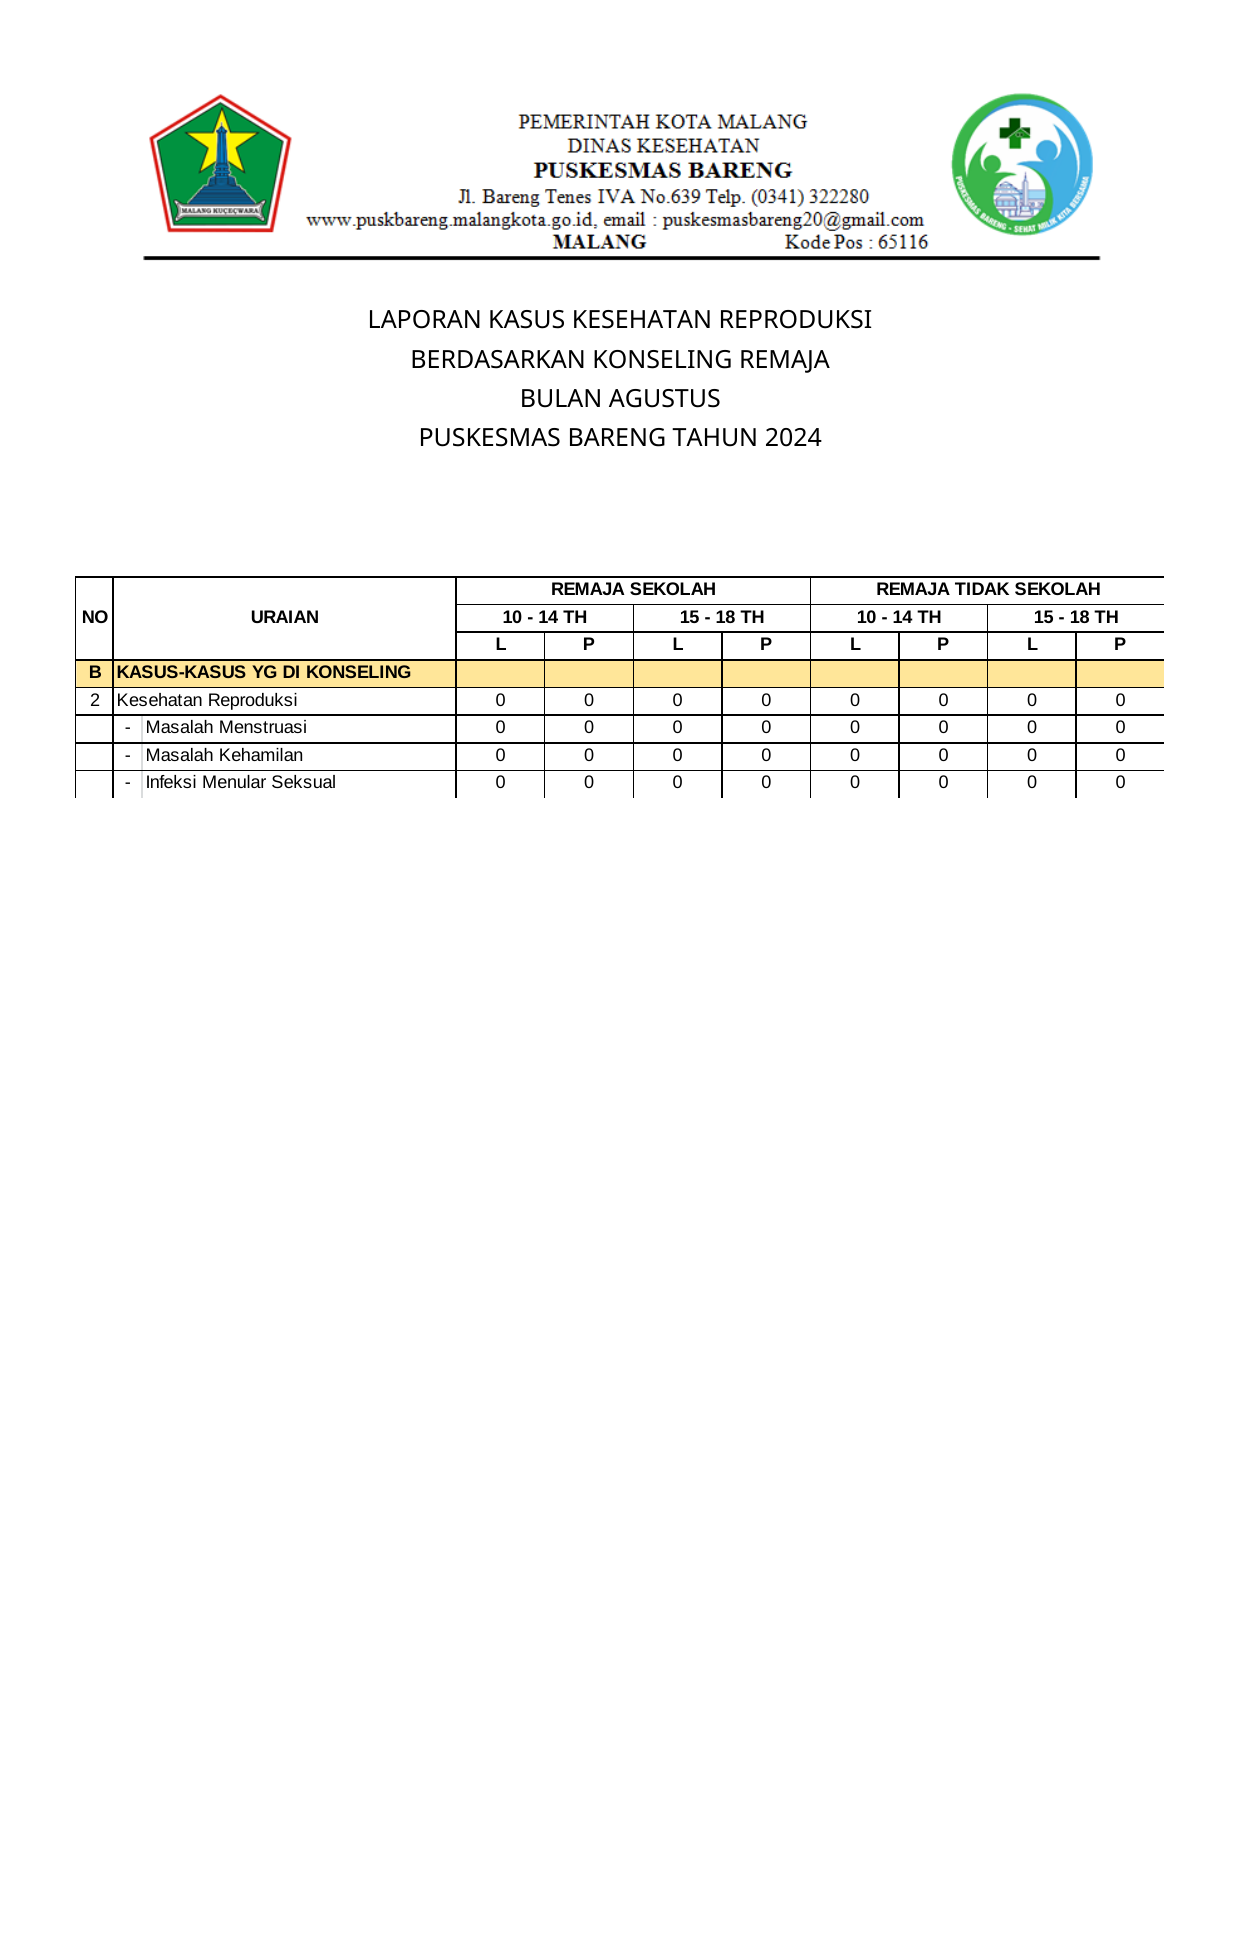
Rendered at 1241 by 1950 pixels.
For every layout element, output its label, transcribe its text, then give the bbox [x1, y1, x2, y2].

picture [132, 73, 1108, 274]
text BERDASARKAN KONSELING REMAJA [75, 341, 1165, 375]
text PUSKESMAS BARENG TAHUN 2024 [75, 419, 1165, 454]
text BULAN AGUSTUS [75, 380, 1165, 414]
text LAPORAN KASUS KESEHATAN REPRODUKSI [75, 302, 1165, 336]
